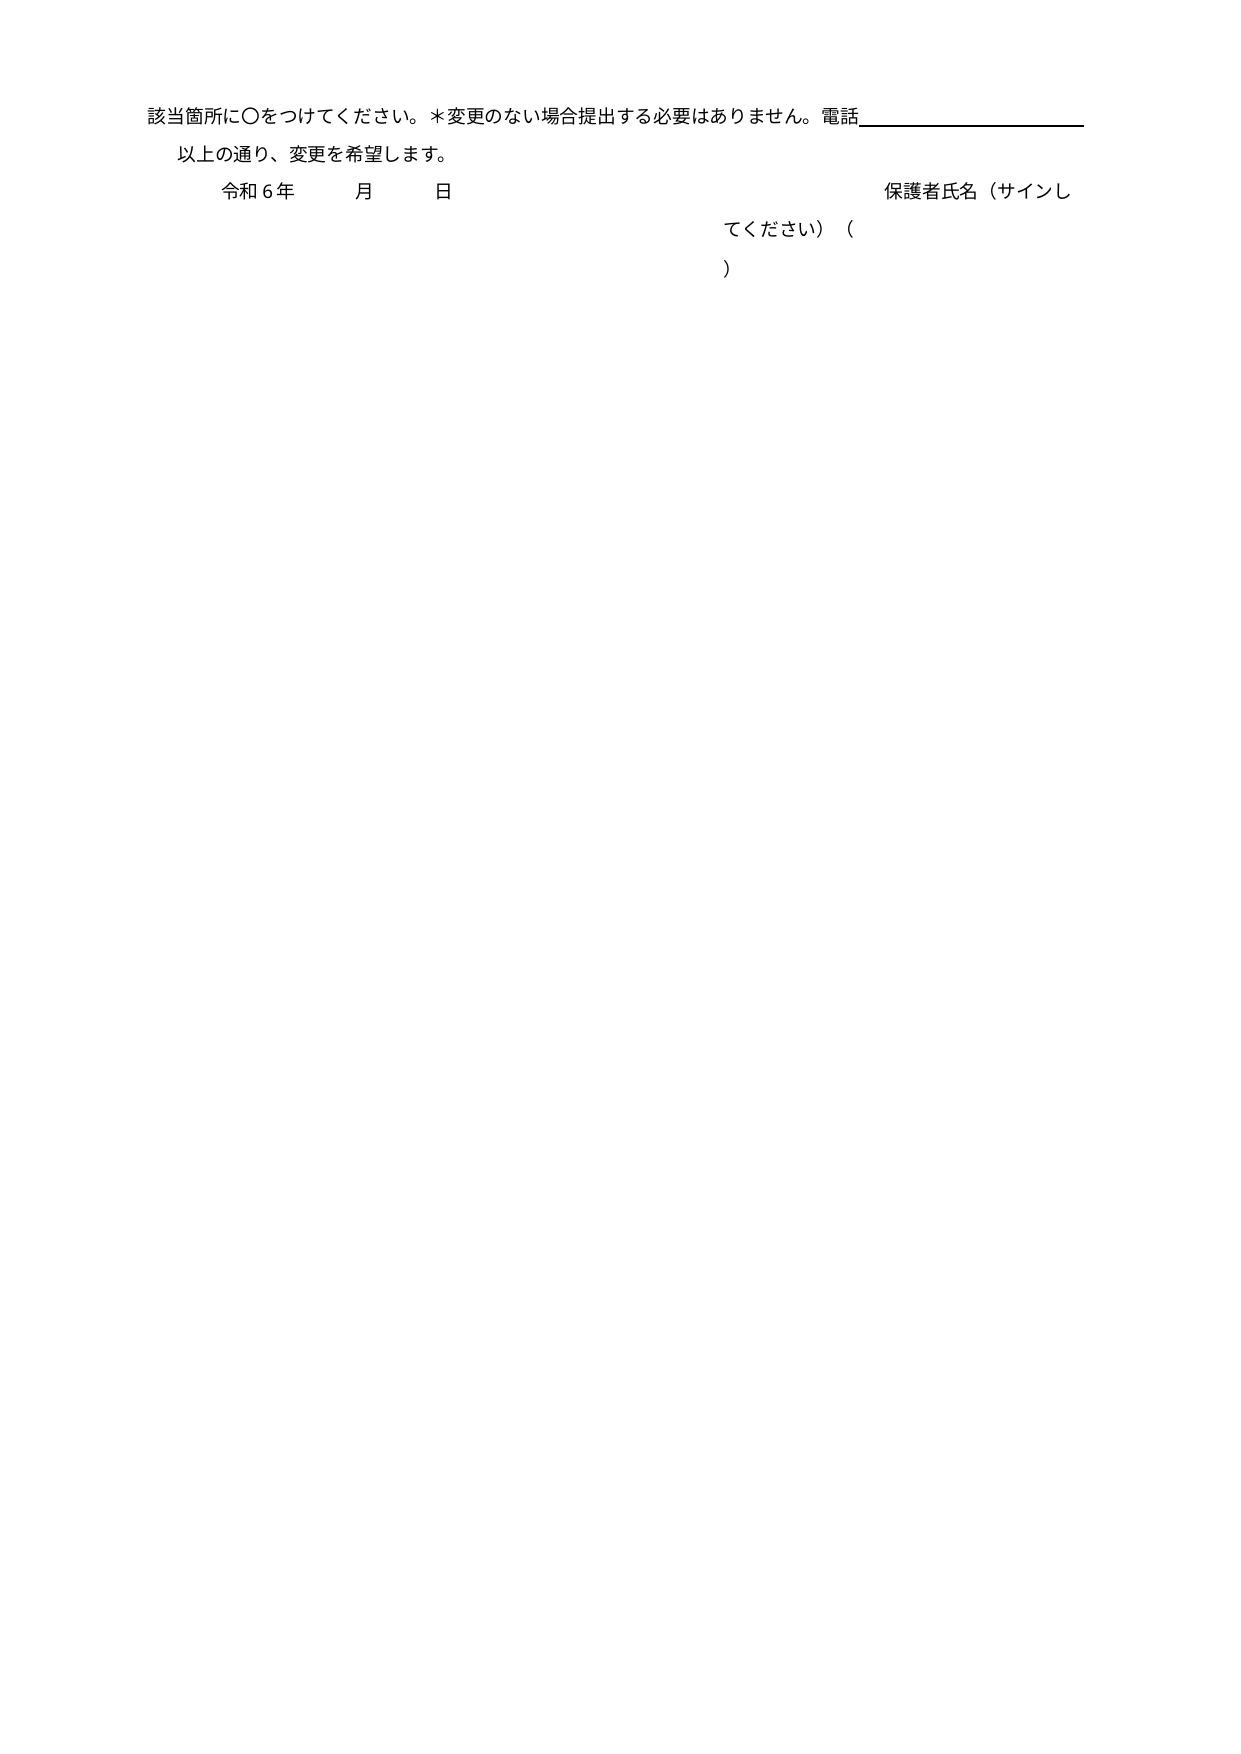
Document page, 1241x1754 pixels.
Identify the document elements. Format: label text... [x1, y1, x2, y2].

text 以上の通り、変更を希望します。 [177, 134, 1087, 172]
text 該当箇所に〇をつけてください。＊変更のない場合提出する必要はありません。電話 [148, 97, 1087, 134]
text 令和6年 月 日 保護者氏名（サインしてください）（ ） [221, 172, 1087, 284]
